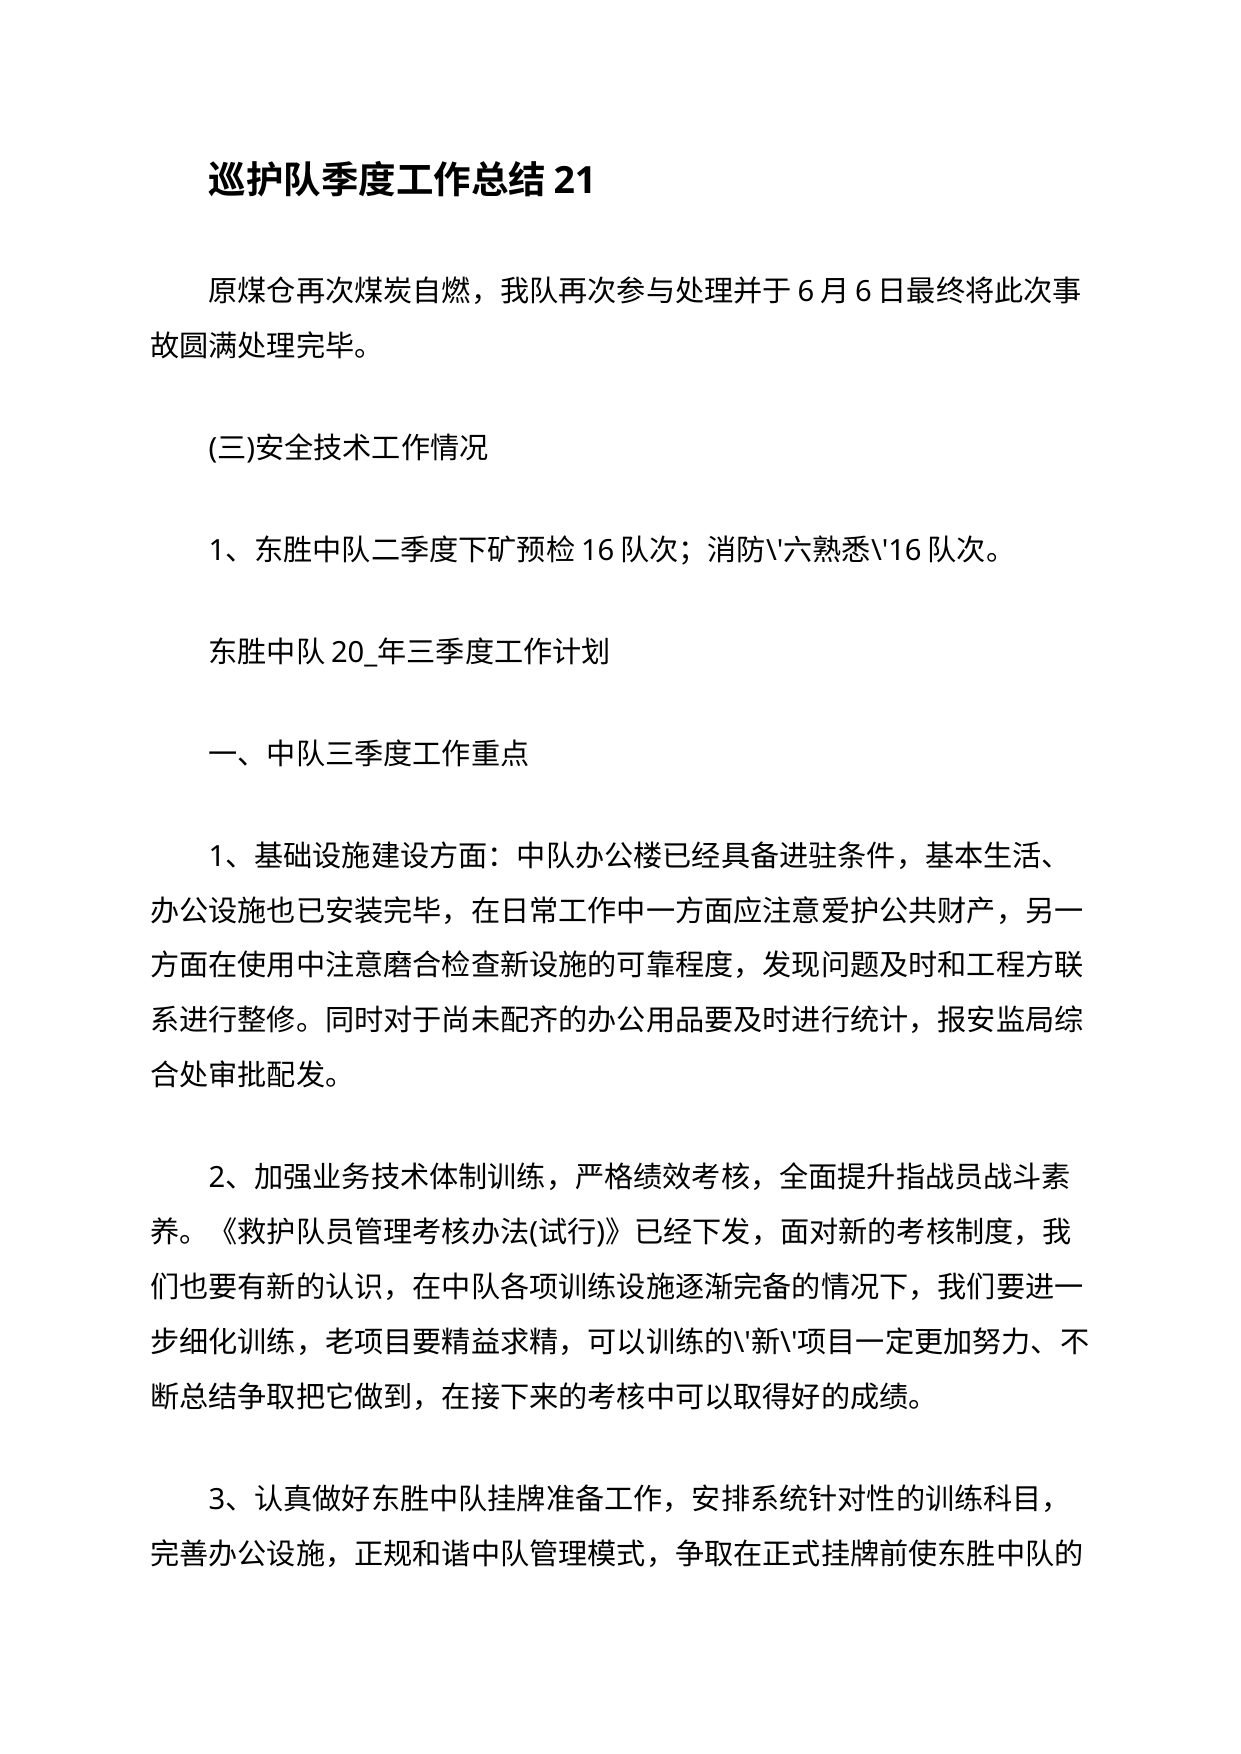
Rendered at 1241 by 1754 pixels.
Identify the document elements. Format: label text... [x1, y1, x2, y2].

text 1、基础设施建设方面：中队办公楼已经具备进驻条件，基本生活、办公设施也已安装完毕，在日常工作中一方面应注意爱护公共财产，另一方面在使用中注意磨合检查新设施的可靠程度，发现问题及时和工程方联系进行整修。同时对于尚未配齐的办公用品要及时进行统计，报安监局综合处审批配发。 [150, 832, 1090, 1094]
text 巡护队季度工作总结21 [150, 150, 1090, 204]
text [150, 1475, 1090, 1572]
text 原煤仓再次煤炭自燃，我队再次参与处理并于6月6日最终将此次事故圆满处理完毕。 [150, 268, 1090, 365]
text 东胜中队20_年三季度工作计划 [150, 628, 1090, 671]
text 一、中队三季度工作重点 [150, 730, 1090, 773]
text 1、东胜中队二季度下矿预检16队次；消防\'六熟悉\'16队次。 [150, 526, 1090, 569]
text (三)安全技术工作情况 [150, 424, 1090, 467]
text 2、加强业务技术体制训练，严格绩效考核，全面提升指战员战斗素养。《救护队员管理考核办法(试行)》已经下发，面对新的考核制度，我们也要有新的认识，在中队各项训练设施逐渐完备的情况下，我们要进一步细化训练，老项目要精益求精，可以训练的\'新\'项目一定更加努力、不断总结争取把它做到，在接下来的考核中可以取得好的成绩。 [150, 1153, 1090, 1416]
